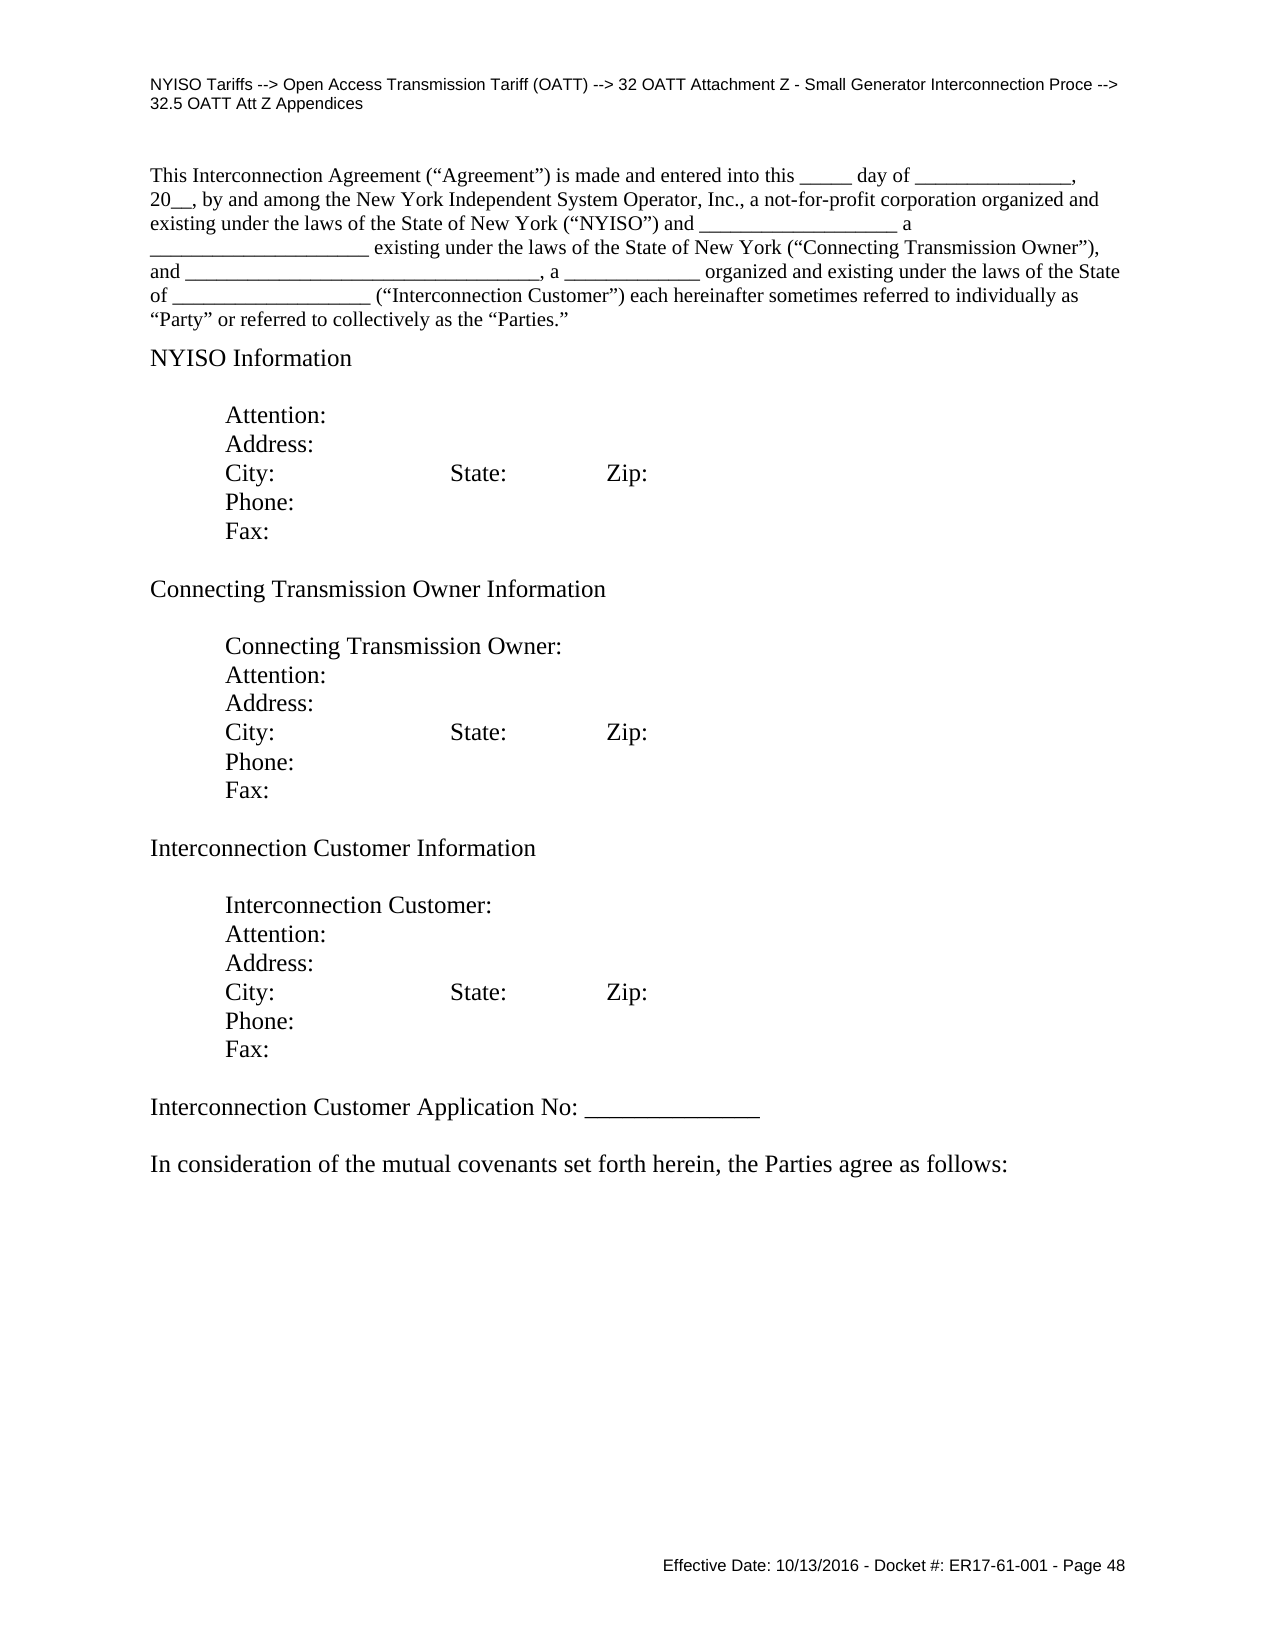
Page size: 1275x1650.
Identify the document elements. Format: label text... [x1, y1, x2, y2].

text Interconnection Customer Application No: ______________ [150, 1092, 1125, 1121]
text Phone: [150, 1006, 1125, 1034]
text Connecting Transmission Owner Information [150, 574, 1125, 602]
text Connecting Transmission Owner: [150, 631, 1125, 660]
text Fax: [150, 516, 1125, 545]
text City: State: Zip: [150, 459, 1125, 487]
text Phone: [150, 487, 1125, 516]
text City: State: Zip: [150, 977, 1125, 1006]
text Fax: [150, 1034, 1125, 1063]
text Address: [150, 948, 1125, 977]
text Interconnection Customer Information [150, 833, 1125, 862]
text Fax: [150, 775, 1125, 804]
text Address: [150, 430, 1125, 459]
text Interconnection Customer: [150, 890, 1125, 919]
text Attention: [150, 919, 1125, 948]
text In consideration of the mutual covenants set forth herein, the Parties agree as follows: [150, 1150, 1125, 1178]
text Address: [150, 689, 1125, 718]
text NYISO Information [150, 343, 1125, 372]
text Phone: [150, 747, 1125, 775]
list This Interconnection Agreement (“Agreement”) is made and entered into this _____ day of _______________, 20__, by and among the New York Independent System Operator, Inc., a not-for-profit corporation organized and existing under the laws of the State of New York (“NYISO”) and ___________________ a _____________________ existing under the laws of the State of New York (“Connecting Transmission Owner”), and __________________________________, a _____________ organized and existing under the laws of the State of ___________________ (“Interconnection Customer”) each hereinafter sometimes referred to individually as “Party” or referred to collectively as the “Parties.” [150, 162, 1125, 331]
text Attention: [150, 401, 1125, 430]
text City: State: Zip: [150, 718, 1125, 747]
text Attention: [150, 660, 1125, 689]
